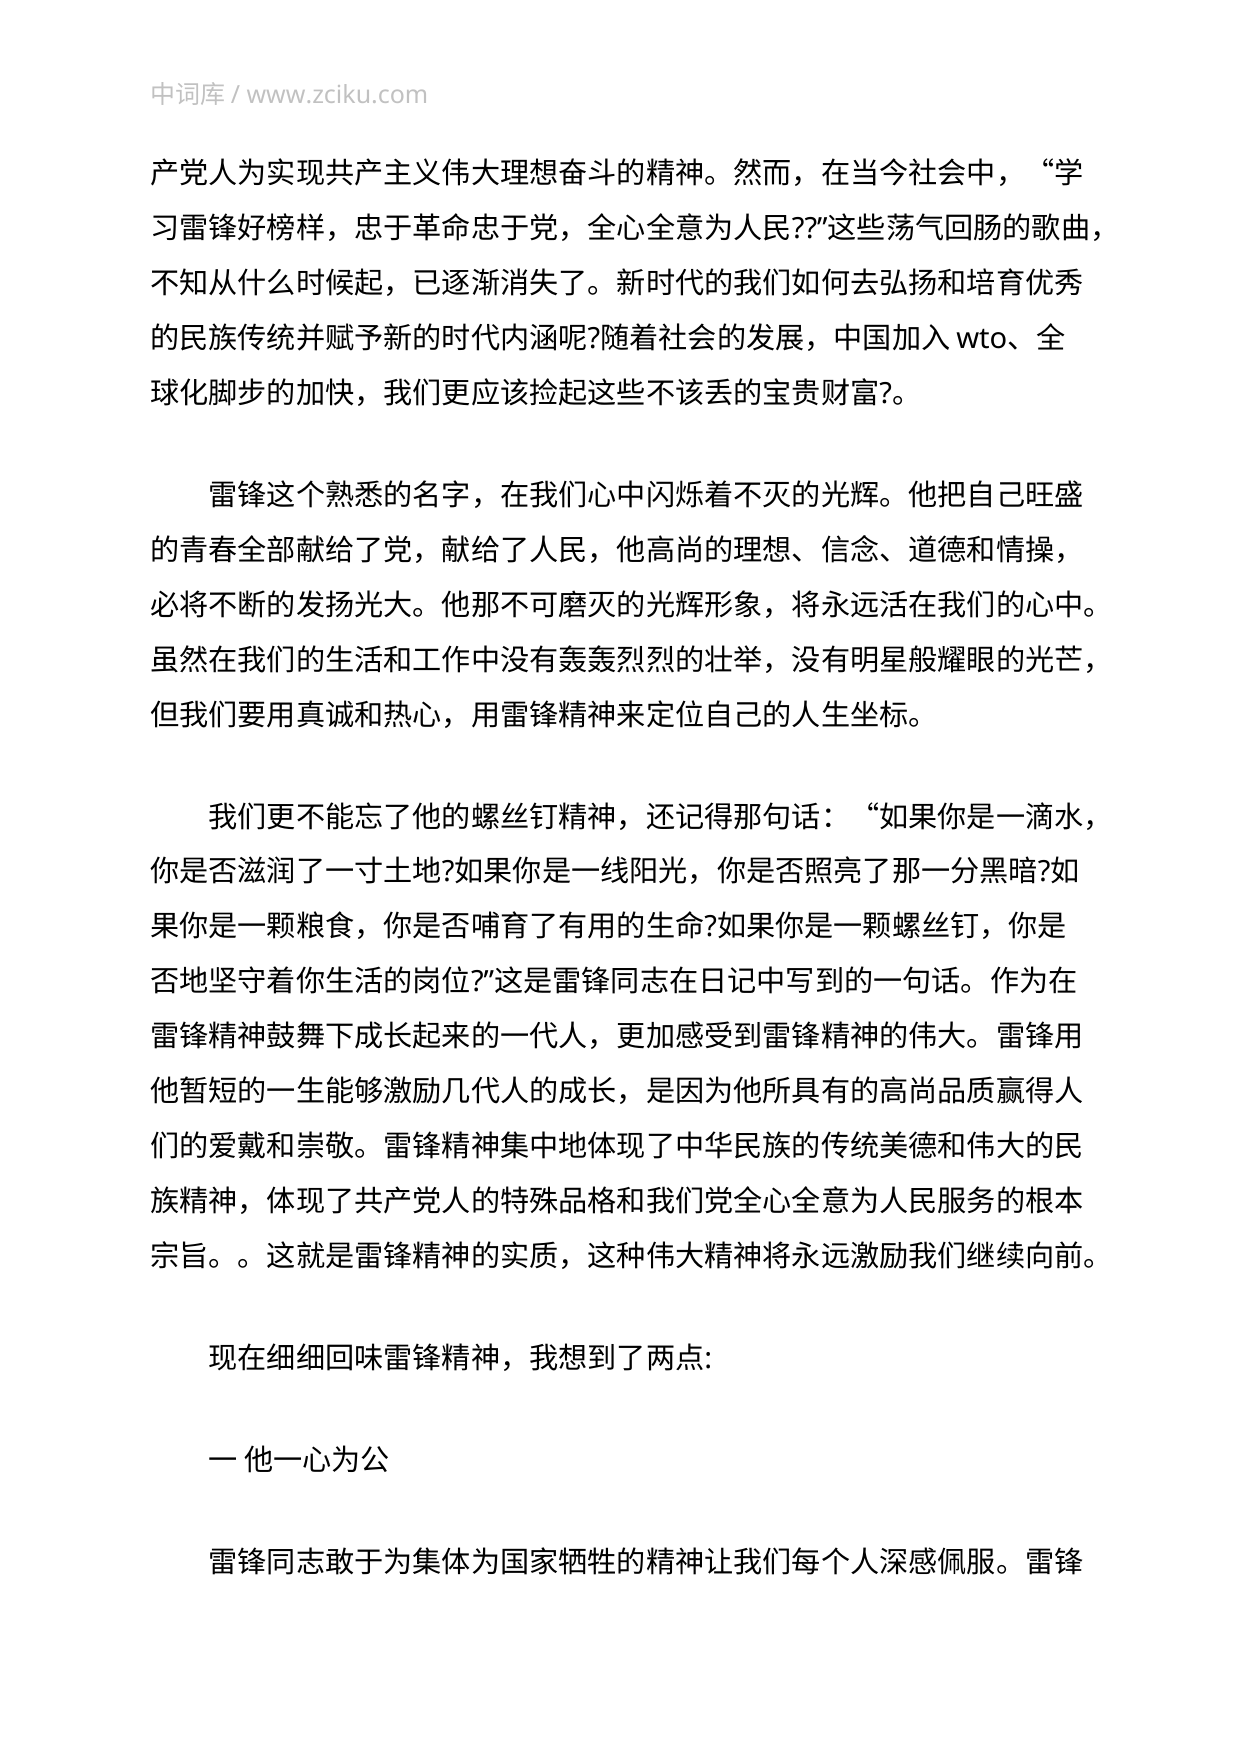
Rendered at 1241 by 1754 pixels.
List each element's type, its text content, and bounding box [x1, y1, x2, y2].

text 现在细细回味雷锋精神，我想到了两点: [150, 1334, 1090, 1377]
text 我们更不能忘了他的螺丝钉精神，还记得那句话：“如果你是一滴水，你是否滋润了一寸土地?如果你是一线阳光，你是否照亮了那一分黑暗?如果你是一颗粮食，你是否哺育了有用的生命?如果你是一颗螺丝钉，你是否地坚守着你生活的岗位?”这是雷锋同志在日记中写到的一句话。作为在雷锋精神鼓舞下成长起来的一代人，更加感受到雷锋精神的伟大。雷锋用他暂短的一生能够激励几代人的成长，是因为他所具有的高尚品质赢得人们的爱戴和崇敬。雷锋精神集中地体现了中华民族的传统美德和伟大的民族精神，体现了共产党人的特殊品格和我们党全心全意为人民服务的根本宗旨。。这就是雷锋精神的实质，这种伟大精神将永远激励我们继续向前。 [150, 793, 1090, 1275]
text 雷锋这个熟悉的名字，在我们心中闪烁着不灭的光辉。他把自己旺盛的青春全部献给了党，献给了人民，他高尚的理想、信念、道德和情操，必将不断的发扬光大。他那不可磨灭的光辉形象，将永远活在我们的心中。虽然在我们的生活和工作中没有轰轰烈烈的壮举，没有明星般耀眼的光芒，但我们要用真诚和热心，用雷锋精神来定位自己的人生坐标。 [150, 472, 1090, 734]
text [150, 150, 1090, 412]
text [150, 1538, 1090, 1580]
text 一 他一心为公 [150, 1436, 1090, 1479]
